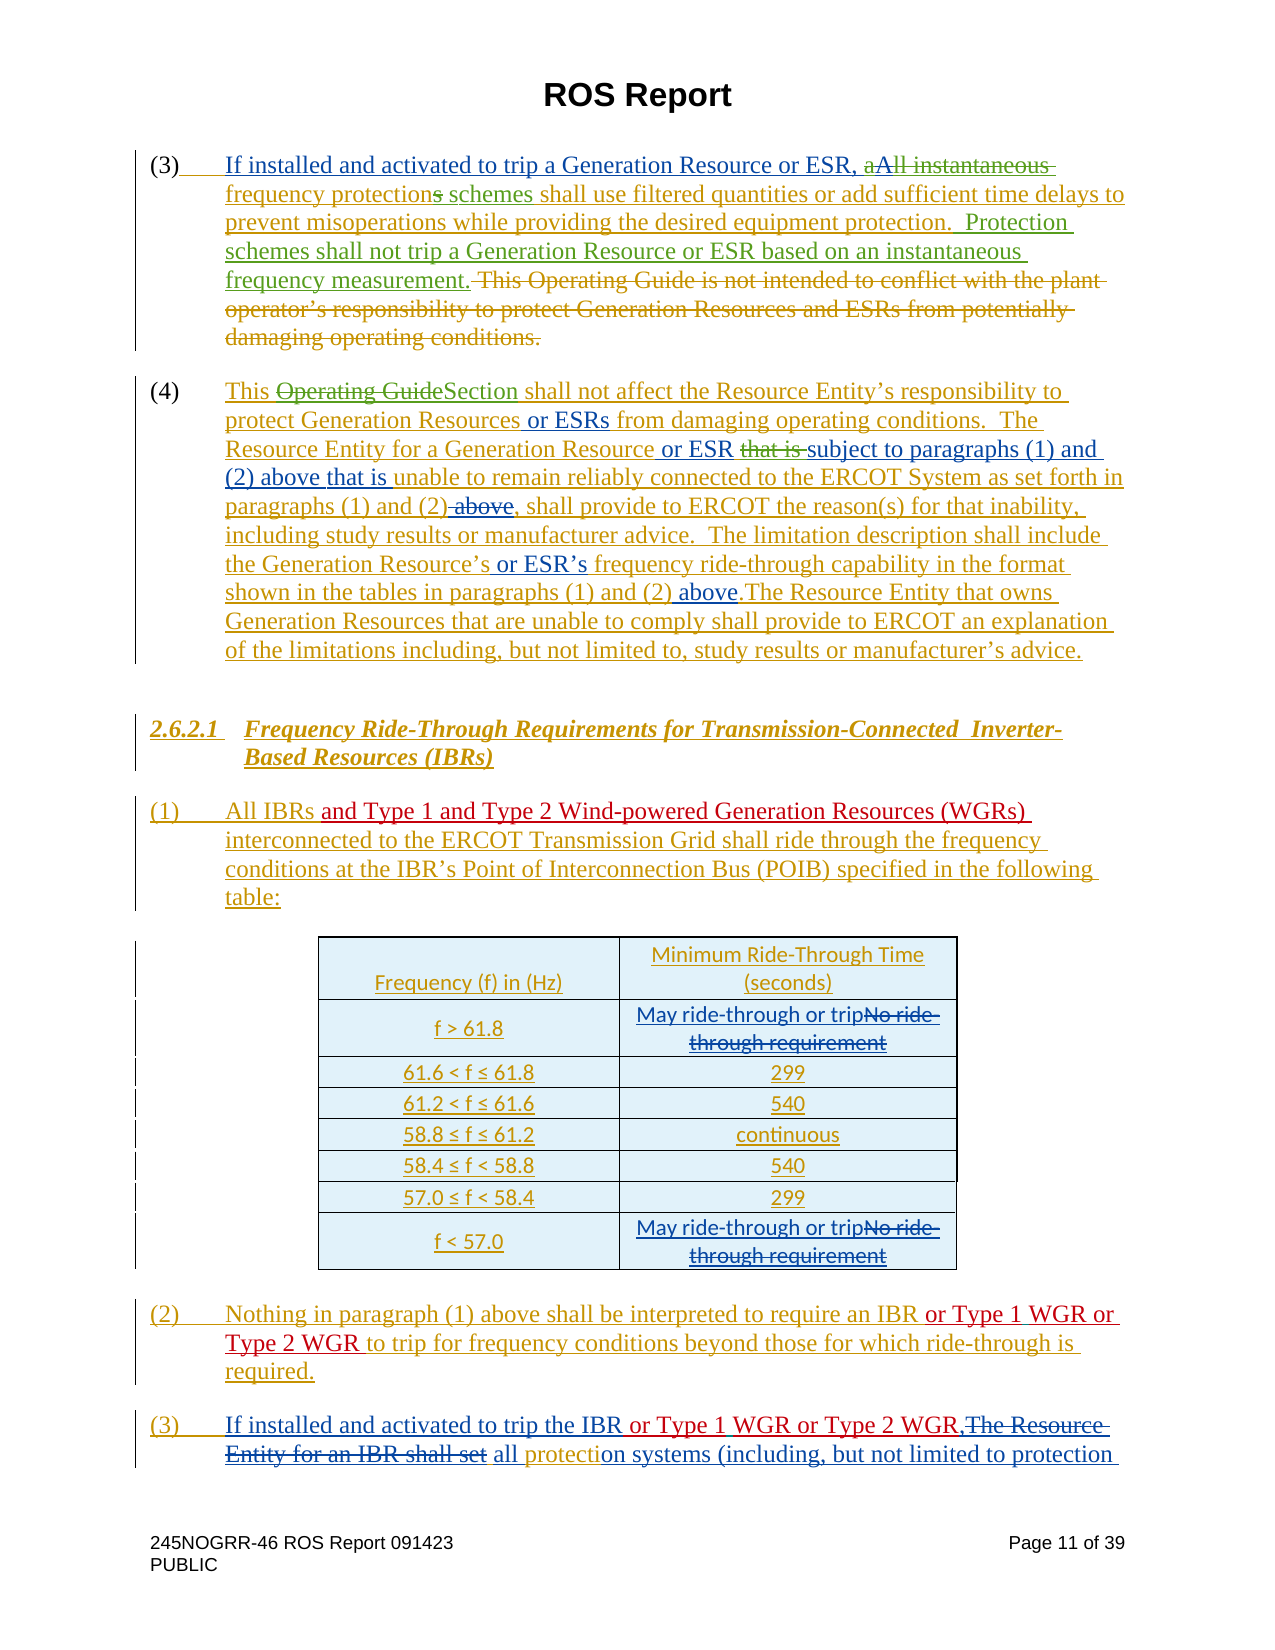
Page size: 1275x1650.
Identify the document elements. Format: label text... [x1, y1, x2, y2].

text (3) [150, 150, 1125, 351]
text (4) [150, 376, 1125, 664]
